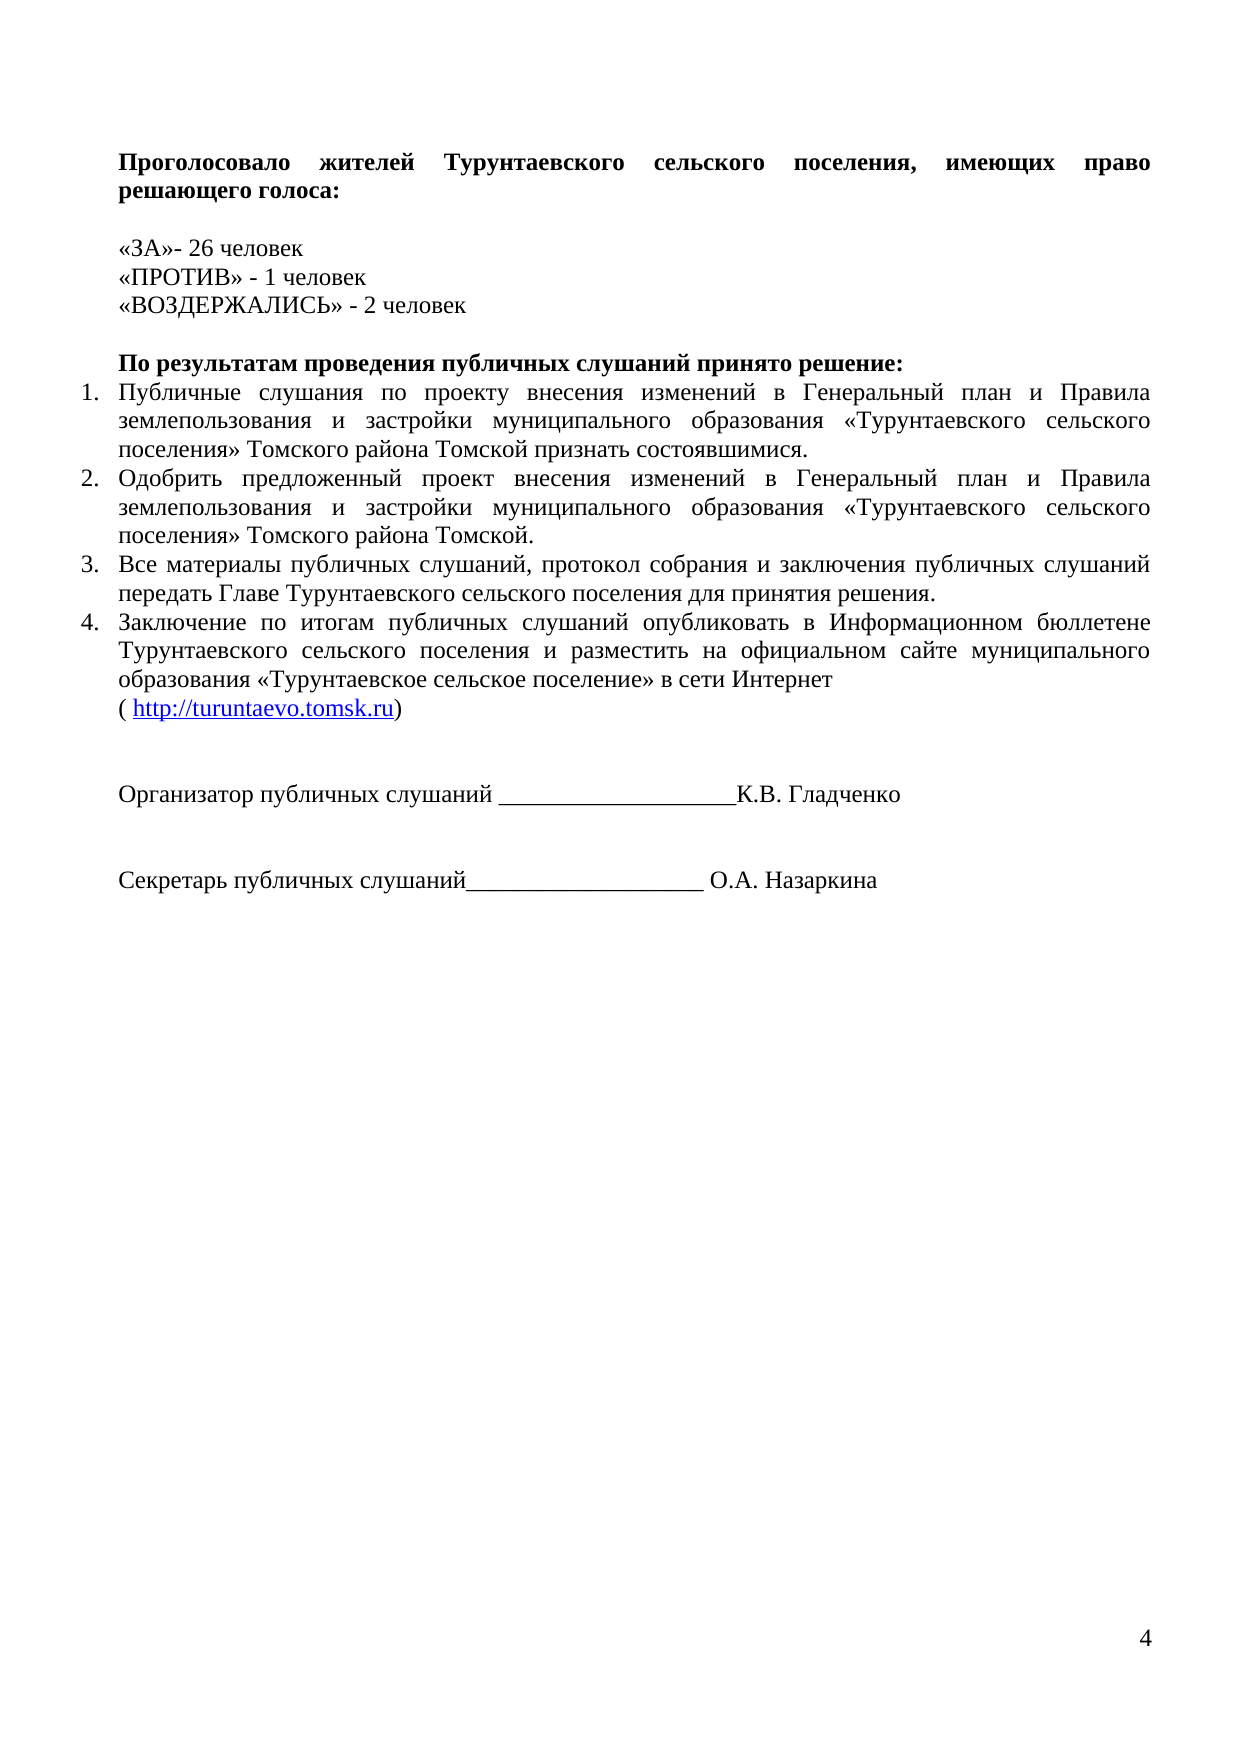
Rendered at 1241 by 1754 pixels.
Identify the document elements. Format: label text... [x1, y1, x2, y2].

list «ЗА»- 26 человек [118, 233, 1152, 262]
list Секретарь публичных слушаний___________________ О.А. Назаркина [118, 866, 1152, 894]
list «ВОЗДЕРЖАЛИСЬ» - 2 человек [118, 291, 1152, 319]
list Все материалы публичных слушаний, протокол собрания и заключения публичных слушаний передать Главе Турунтаевского сельского поселения для принятия решения. [81, 549, 1152, 607]
list Проголосовало жителей Турунтаевского сельского поселения, имеющих право решающего голоса: [118, 147, 1152, 204]
list Заключение по итогам публичных слушаний опубликовать в Информационном бюллетене Турунтаевского сельского поселения и разместить на официальном сайте муниципального образования «Турунтаевское сельское поселение» в сети Интернет [81, 607, 1152, 693]
list ( http://turuntaevo.tomsk.ru) [118, 693, 1152, 722]
list Организатор публичных слушаний ___________________К.В. Гладченко [118, 779, 1152, 808]
list Одобрить предложенный проект внесения изменений в Генеральный план и Правила землепользования и застройки муниципального образования «Турунтаевского сельского поселения» Томского района Томской. [81, 463, 1152, 549]
list Публичные слушания по проекту внесения изменений в Генеральный план и Правила землепользования и застройки муниципального образования «Турунтаевского сельского поселения» Томского района Томской признать состоявшимися. [81, 377, 1152, 463]
list По результатам проведения публичных слушаний принято решение: [118, 348, 1152, 377]
list «ПРОТИВ» - 1 человек [118, 262, 1152, 291]
